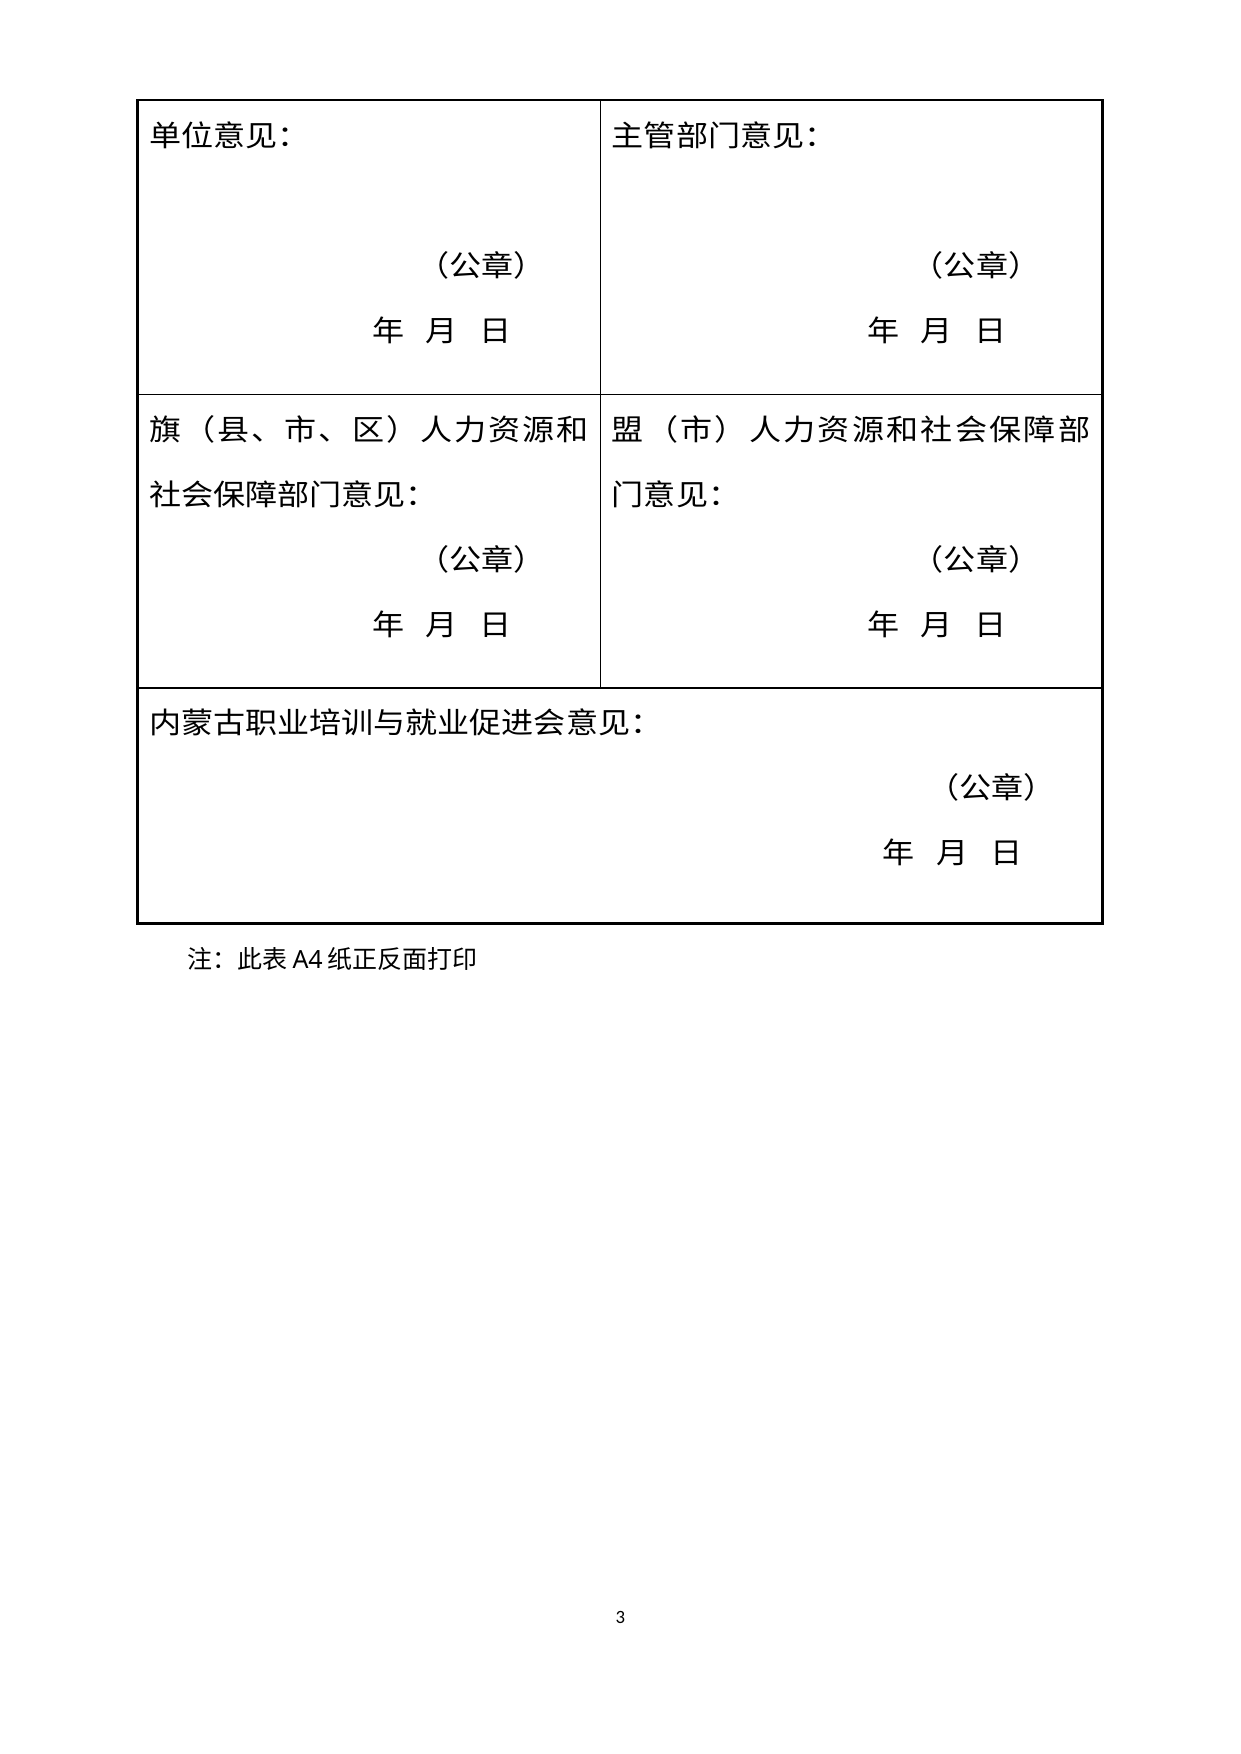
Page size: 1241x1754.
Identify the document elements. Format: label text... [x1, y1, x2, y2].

table_cell 主管部门意见： （公章） 年 月 日 [601, 101, 1101, 393]
table_cell 盟（市）人力资源和社会保障部门意见： （公章） 年 月 日 [601, 395, 1101, 687]
text 注：此表A4纸正反面打印 [187, 925, 1053, 990]
table_cell 旗（县、市、区）人力资源和社会保障部门意见： （公章） 年 月 日 [139, 395, 600, 687]
table_cell 内蒙古职业培训与就业促进会意见： （公章） 年 月 日 [139, 689, 1101, 922]
table_cell 单位意见： （公章） 年 月 日 [139, 101, 600, 393]
